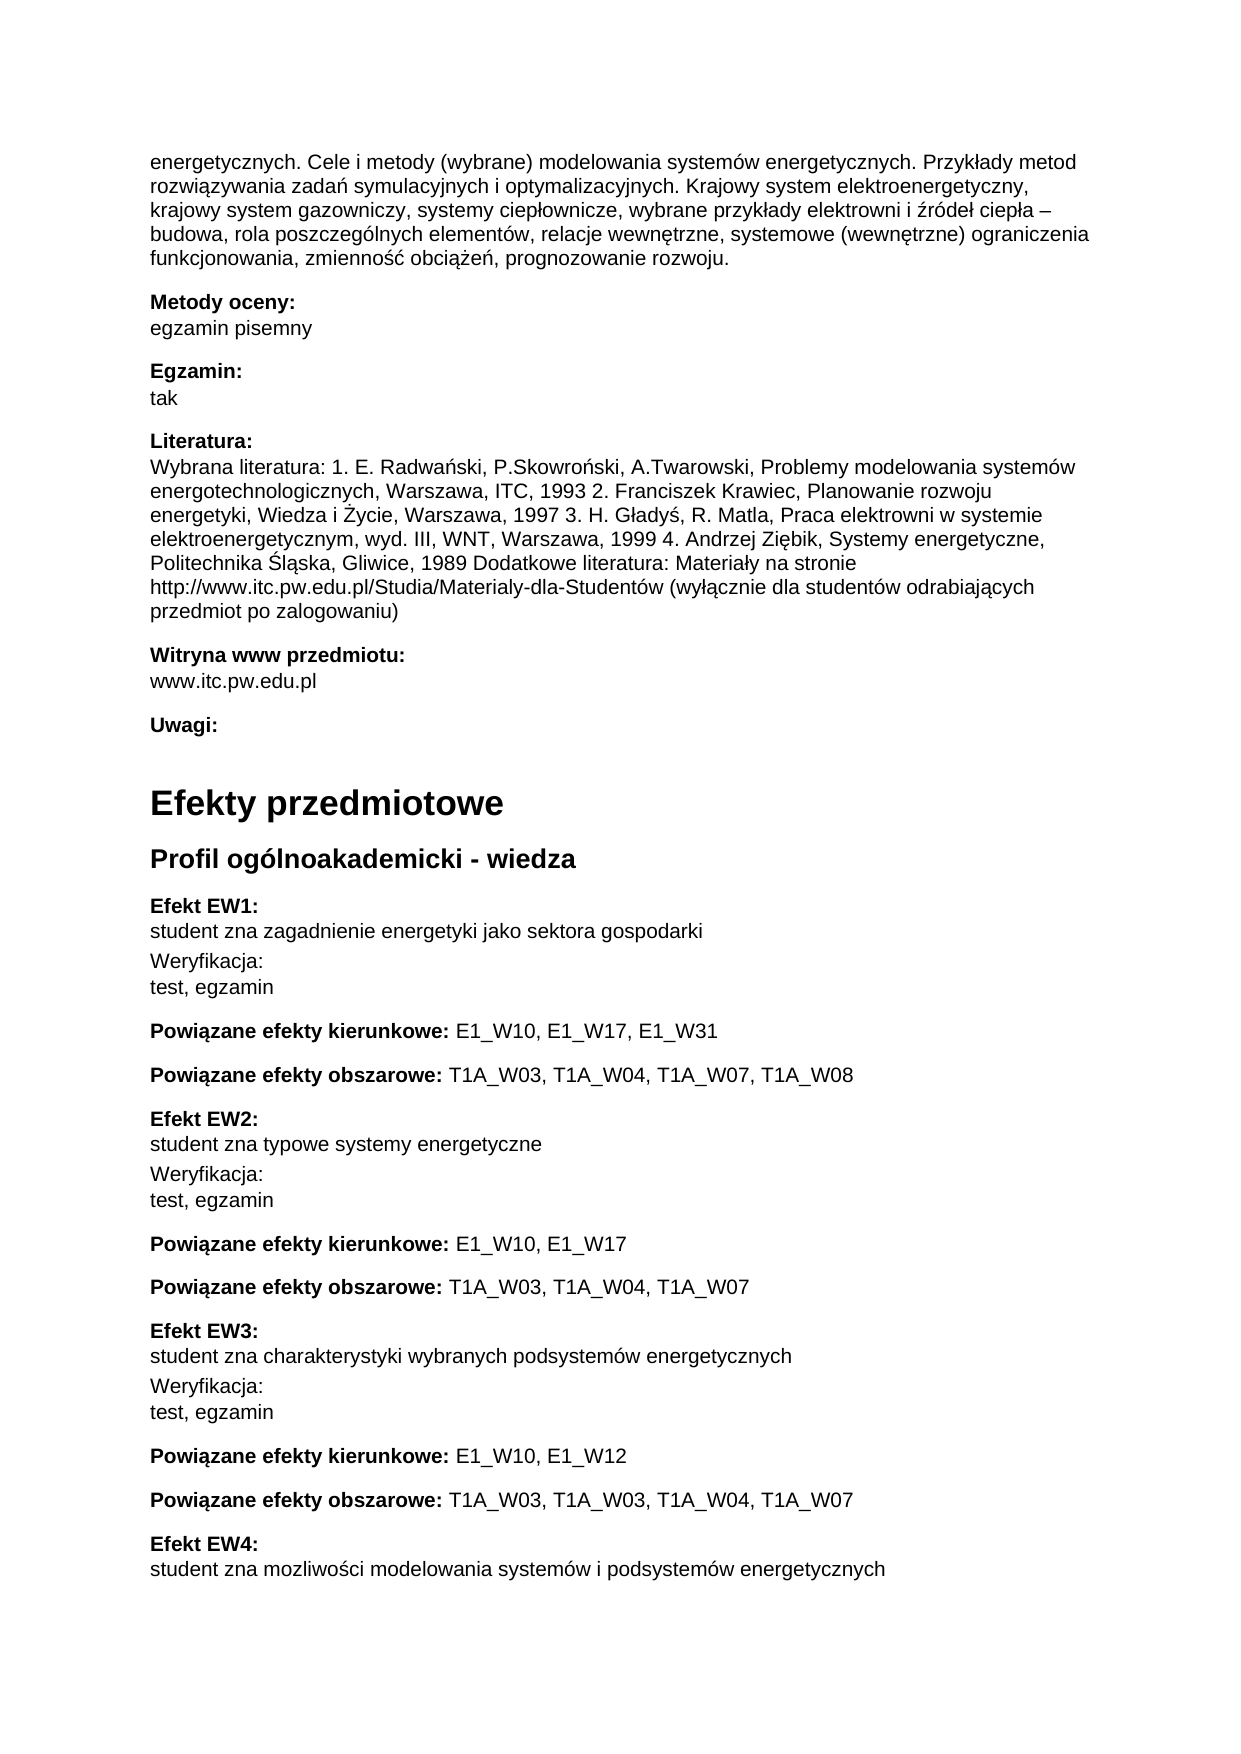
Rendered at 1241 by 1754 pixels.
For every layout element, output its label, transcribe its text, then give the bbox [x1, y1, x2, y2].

text test, egzamin [150, 1188, 1090, 1212]
text Powiązane efekty obszarowe: T1A_W03, T1A_W04, T1A_W07, T1A_W08 [150, 1063, 1090, 1087]
text Metody oceny: [150, 289, 1090, 313]
text Powiązane efekty obszarowe: T1A_W03, T1A_W03, T1A_W04, T1A_W07 [150, 1488, 1090, 1512]
text Literatura: [150, 429, 1090, 453]
text Efekt EW1: [150, 894, 1090, 918]
text tak [150, 385, 1090, 409]
text Efekt EW2: [150, 1106, 1090, 1130]
text Powiązane efekty obszarowe: T1A_W03, T1A_W04, T1A_W07 [150, 1275, 1090, 1299]
text Efekt EW3: [150, 1319, 1090, 1343]
text Efekt EW4: [150, 1531, 1090, 1555]
text student zna zagadnienie energetyki jako sektora gospodarki [150, 919, 1090, 943]
text student zna mozliwości modelowania systemów i podsystemów energetycznych [150, 1556, 1090, 1580]
text egzamin pisemny [150, 316, 1090, 339]
subtitle Efekty przedmiotowe [150, 782, 1090, 823]
text Wybrana literatura: 1. E. Radwański, P.Skowroński, A.Twarowski, Problemy modelowania systemów energotechnologicznych, Warszawa, ITC, 1993 2. Franciszek Krawiec, Planowanie rozwoju energetyki, Wiedza i Życie, Warszawa, 1997 3. H. Gładyś, R. Matla, Praca elektrowni w systemie elektroenergetycznym, wyd. III, WNT, Warszawa, 1999 4. Andrzej Ziębik, Systemy energetyczne, Politechnika Śląska, Gliwice, 1989 Dodatkowe literatura: Materiały na stronie http://www.itc.pw.edu.pl/Studia/Materialy-dla-Studentów (wyłącznie dla studentów odrabiających przedmiot po zalogowaniu) [150, 455, 1090, 623]
text Uwagi: [150, 712, 1090, 736]
text test, egzamin [150, 975, 1090, 999]
text student zna charakterystyki wybranych podsystemów energetycznych [150, 1344, 1090, 1368]
text Powiązane efekty kierunkowe: E1_W10, E1_W17, E1_W31 [150, 1019, 1090, 1043]
text Weryfikacja: [150, 1162, 1090, 1186]
text www.itc.pw.edu.pl [150, 669, 1090, 693]
text Powiązane efekty kierunkowe: E1_W10, E1_W17 [150, 1231, 1090, 1255]
text student zna typowe systemy energetyczne [150, 1131, 1090, 1155]
subtitle Profil ogólnoakademicki - wiedza [150, 843, 1090, 874]
text Egzamin: [150, 359, 1090, 383]
text test, egzamin [150, 1400, 1090, 1424]
text Witryna www przedmiotu: [150, 643, 1090, 667]
text Weryfikacja: [150, 949, 1090, 973]
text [150, 150, 1090, 270]
text Weryfikacja: [150, 1374, 1090, 1398]
text Powiązane efekty kierunkowe: E1_W10, E1_W12 [150, 1444, 1090, 1468]
